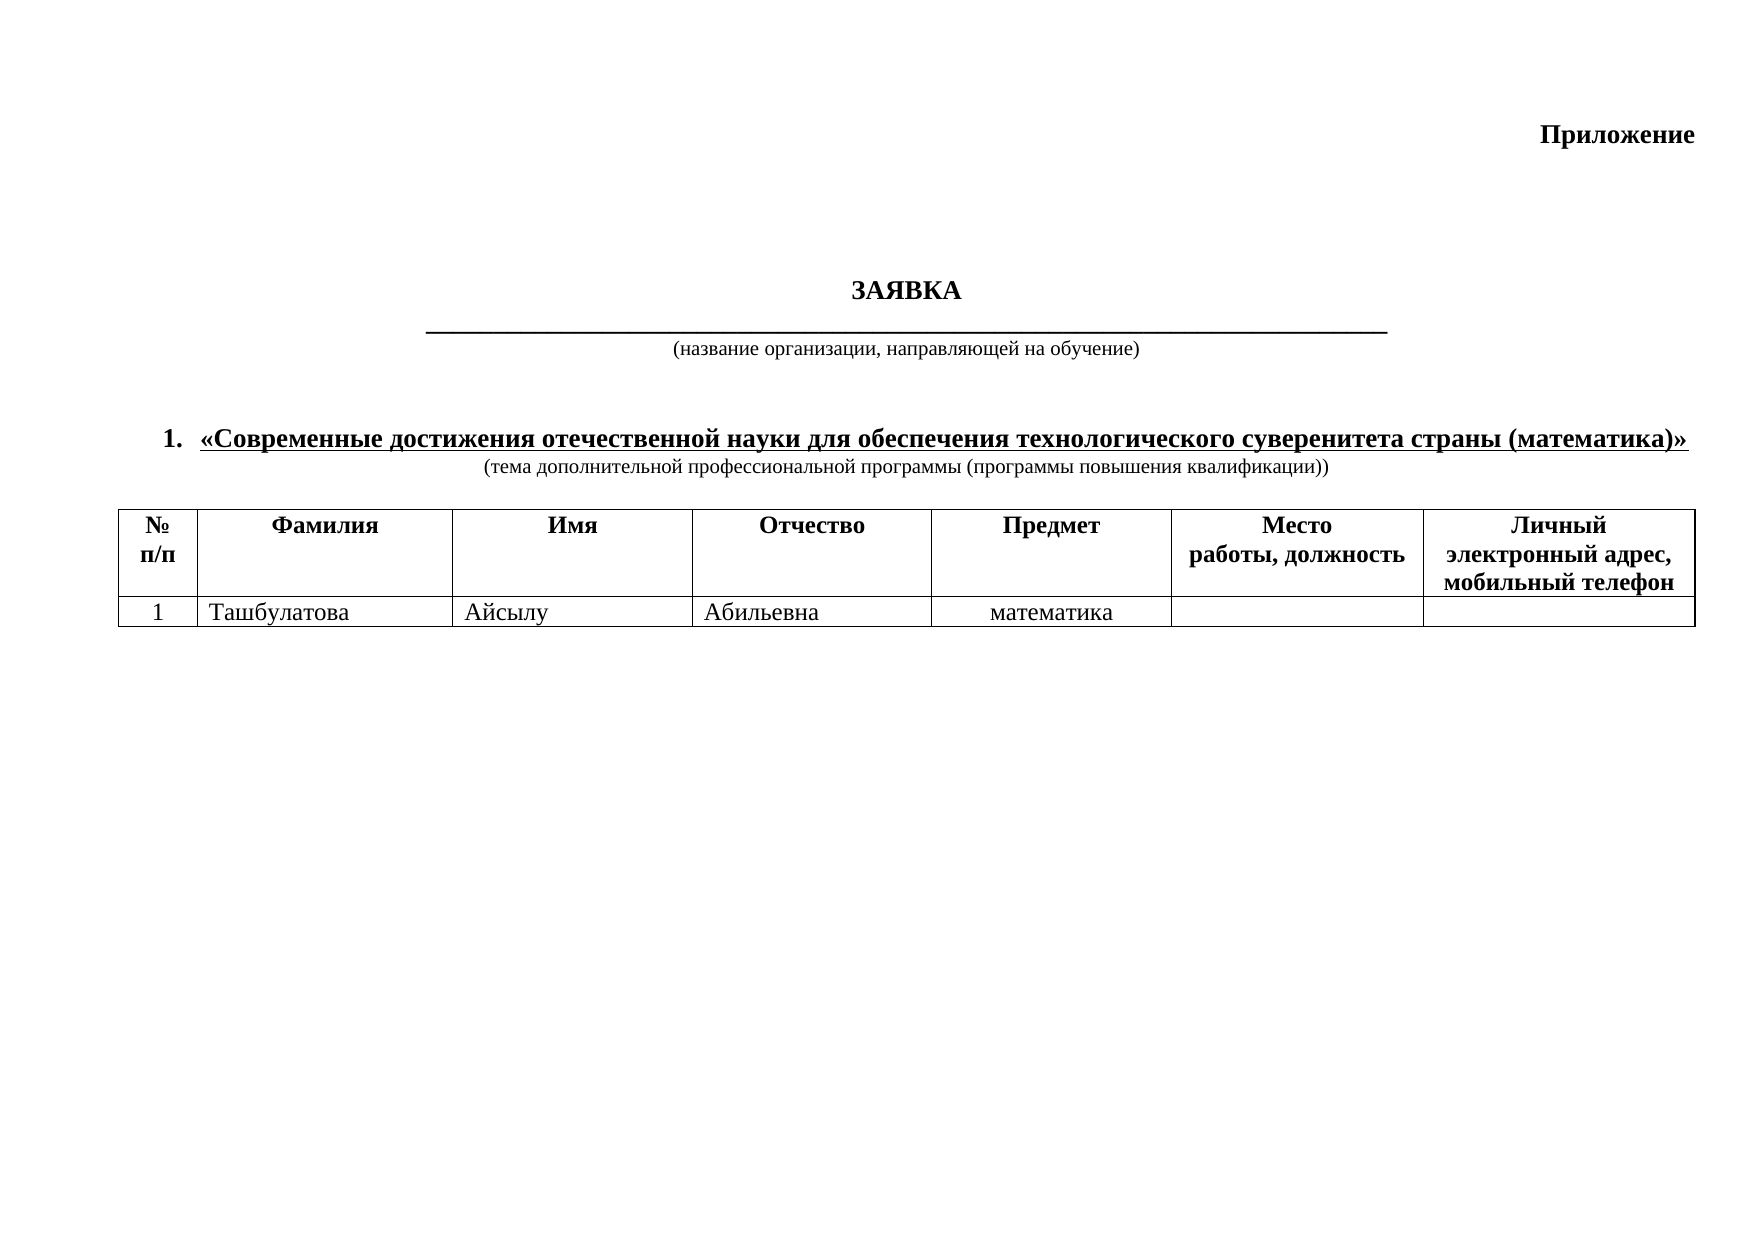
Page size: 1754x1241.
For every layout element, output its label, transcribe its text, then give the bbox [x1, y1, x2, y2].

list «Современные достижения отечественной науки для обеспечения технологического суверенитета страны (математика)» [156, 423, 1695, 454]
table_header Личный электронный адрес, мобильный телефон [1424, 510, 1694, 596]
table_cell [1424, 597, 1694, 626]
text (название организации, направляющей на обучение) [118, 336, 1695, 360]
text Приложение [118, 118, 1695, 149]
table_header Место работы, должность [1172, 510, 1423, 596]
text (тема дополнительной профессиональной программы (программы повышения квалификации)) [118, 454, 1695, 478]
table_cell математика [932, 597, 1171, 626]
text ЗАЯВКА [118, 274, 1695, 305]
table_cell Абильевна [693, 597, 931, 626]
table_header Предмет [932, 510, 1171, 596]
table_header № п/п [119, 510, 197, 596]
text _______________________________________________________________________ [118, 305, 1695, 336]
table_cell Ташбулатова [198, 597, 452, 626]
table_header Имя [453, 510, 692, 596]
table_cell [1172, 597, 1423, 626]
table_cell 1 [119, 597, 197, 626]
table_header Отчество [693, 510, 931, 596]
table_header Фамилия [198, 510, 452, 596]
table_cell Айсылу [453, 597, 692, 626]
